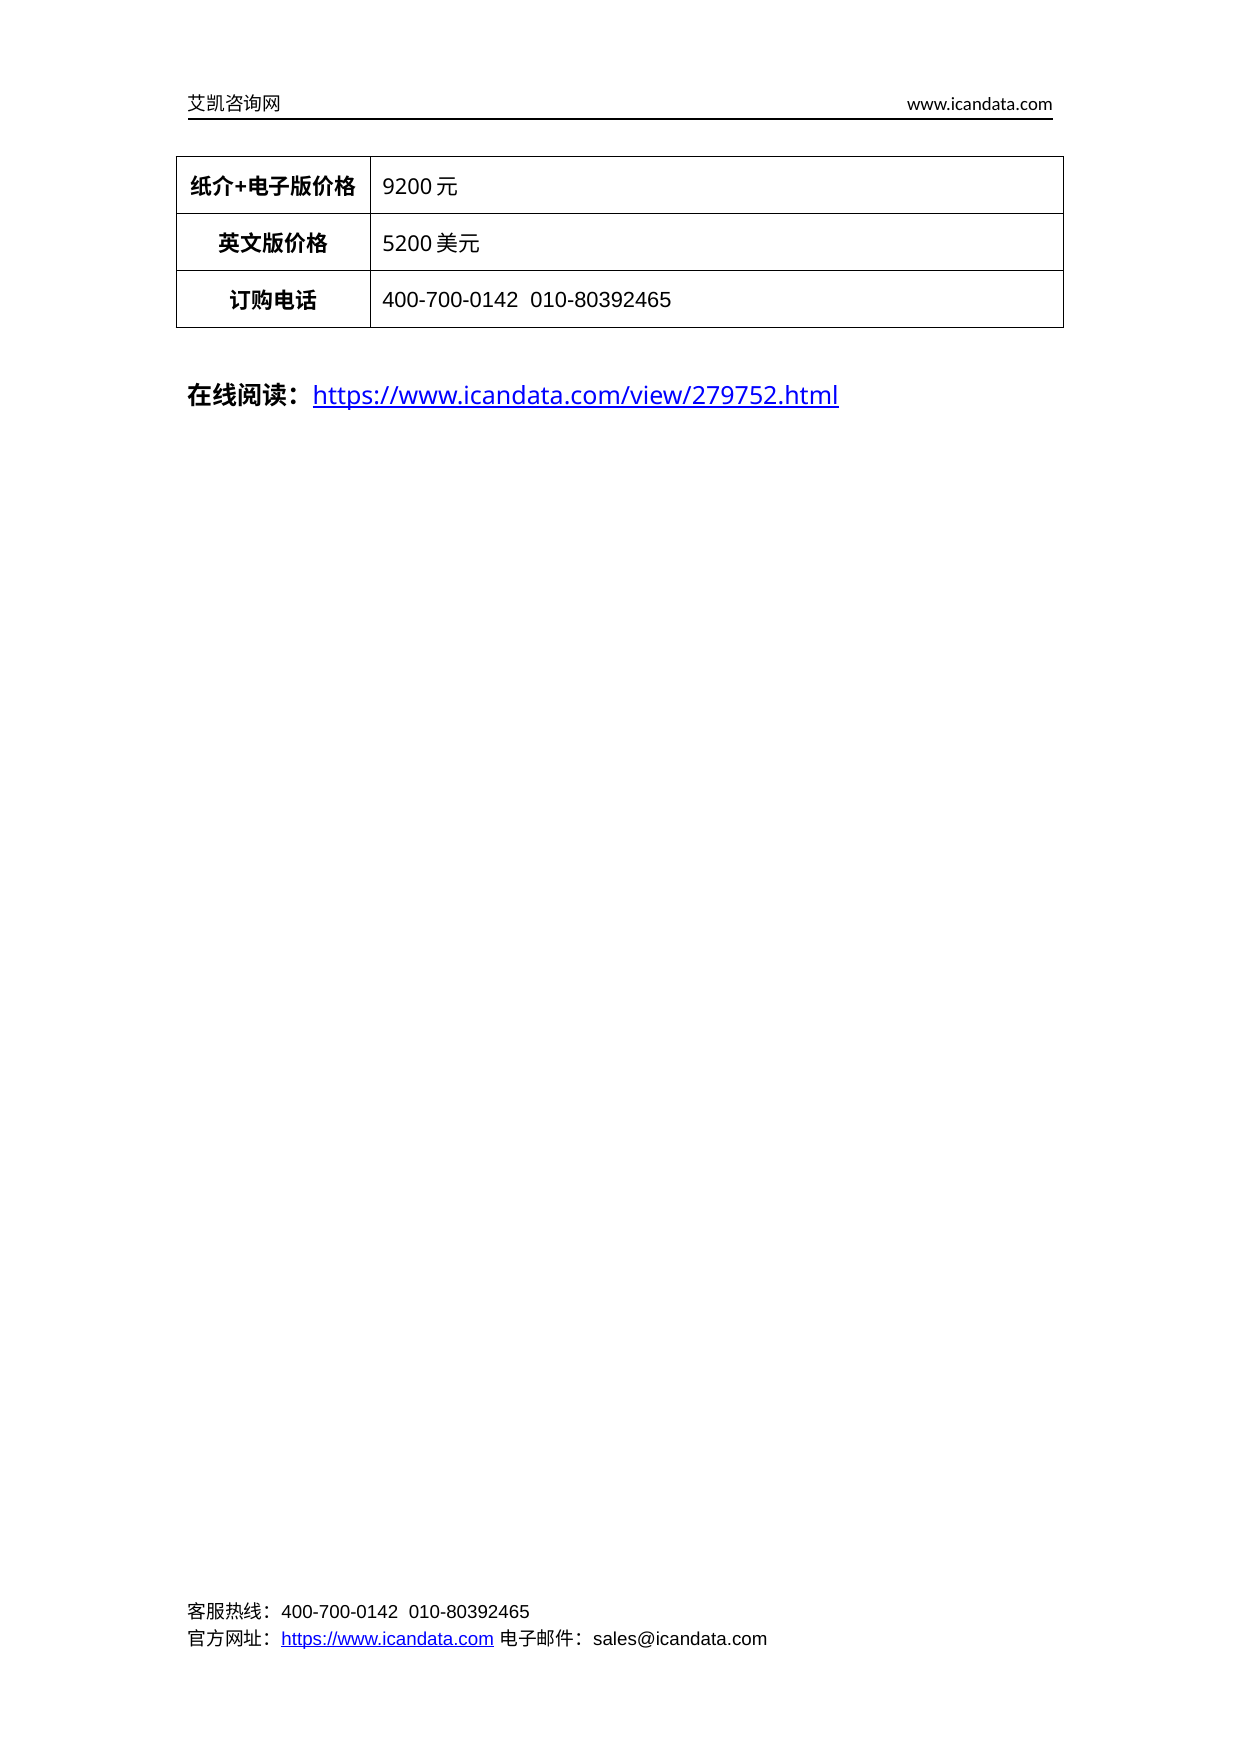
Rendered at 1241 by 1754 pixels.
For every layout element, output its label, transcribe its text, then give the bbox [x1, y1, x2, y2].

table_cell 5200美元 [371, 214, 1063, 270]
text 在线阅读：https://www.icandata.com/view/279752.html [187, 361, 1053, 426]
table_cell 9200元 [371, 157, 1063, 213]
table_cell 英文版价格 [177, 214, 370, 270]
table_cell 纸介+电子版价格 [177, 157, 370, 213]
table_cell 400-700-0142 010-80392465 [371, 271, 1063, 327]
table_cell 订购电话 [177, 271, 370, 327]
